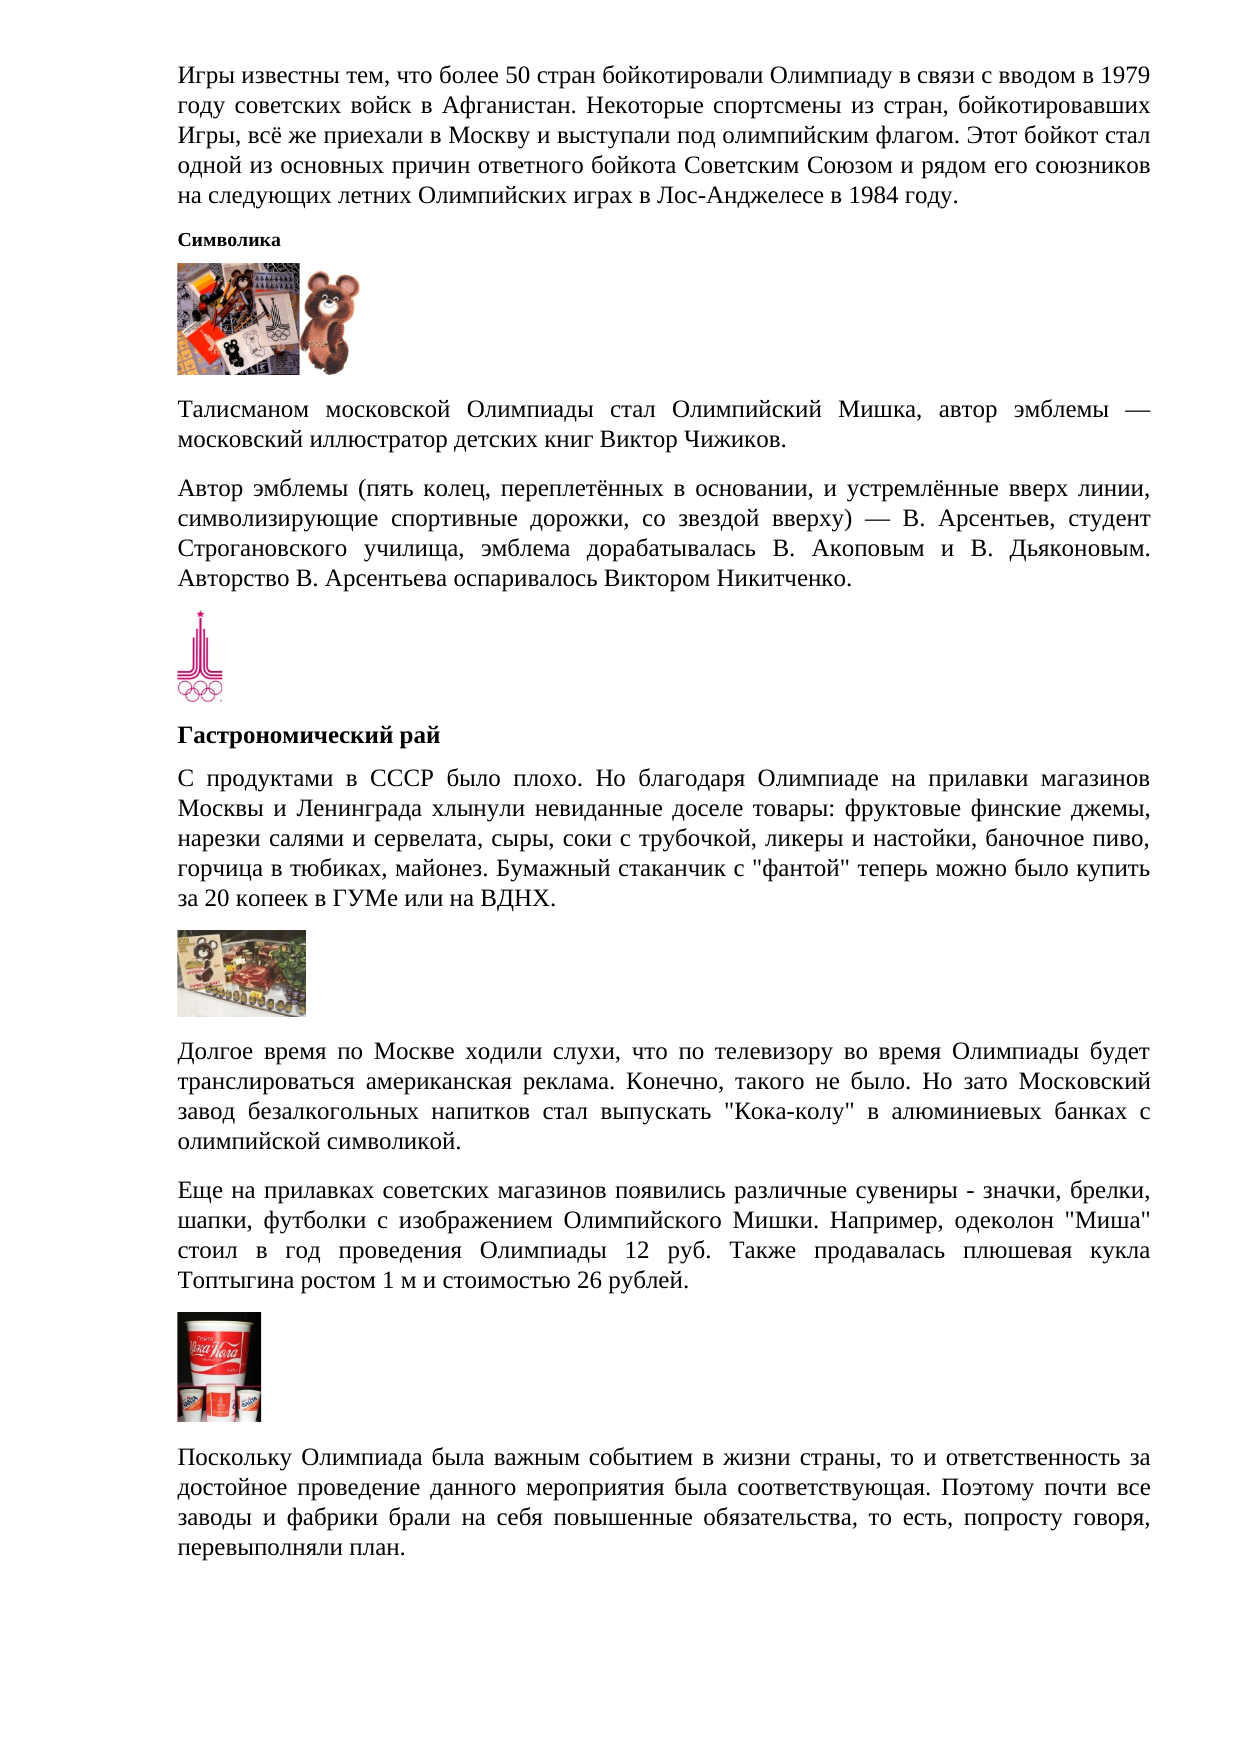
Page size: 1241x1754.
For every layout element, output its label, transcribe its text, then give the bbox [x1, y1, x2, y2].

picture [177, 1312, 262, 1422]
text Символика [177, 228, 1152, 251]
text Автор эмблемы (пять колец, переплетённых в основании, и устремлённые вверх линии, символизирующие спортивные дорожки, со звездой вверху) — В. Арсентьев, студент Строгановского училища, эмблема дорабатывалась В. Акоповым и В. Дьяконовым. Авторство В. Арсентьева оспаривалось Виктором Никитченко. [177, 472, 1152, 592]
picture [177, 930, 306, 1017]
text Долгое время по Москве ходили слухи, что по телевизору во время Олимпиады будет транслироваться американская реклама. Конечно, такого не было. Но зато Московский завод безалкогольных напитков стал выпускать "Кока-колу" в алюминиевых банках с олимпийской символикой. [177, 1035, 1152, 1155]
picture [177, 610, 223, 702]
text Еще на прилавках советских магазинов появились различные сувениры - значки, брелки, шапки, футболки с изображением Олимпийского Мишки. Например, одеколон "Миша" стоил в год проведения Олимпиады 12 руб. Также продавалась плюшевая кукла Топтыгина ростом 1 м и стоимостью 26 рублей. [177, 1174, 1152, 1294]
text Поскольку Олимпиада была важным событием в жизни страны, то и ответственность за достойное проведение данного мероприятия была соответствующая. Поэтому почти все заводы и фабрики брали на себя повышенные обязательства, то есть, попросту говоря, перевыполняли план. [177, 1441, 1152, 1561]
text С продуктами в СССР было плохо. Но благодаря Олимпиаде на прилавки магазинов Москвы и Ленинграда хлынули невиданные доселе товары: фруктовые финские джемы, нарезки салями и сервелата, сыры, соки с трубочкой, ликеры и настойки, баночное пиво, горчица в тюбиках, майонез. Бумажный стаканчик с "фантой" теперь можно было купить за 20 копеек в ГУМе или на ВДНХ. [177, 762, 1152, 912]
picture [177, 263, 360, 375]
text Гастрономический рай [177, 720, 1152, 749]
text Игры известны тем, что более 50 стран бойкотировали Олимпиаду в связи с вводом в 1979 году советских войск в Афганистан. Некоторые спортсмены из стран, бойкотировавших Игры, всё же приехали в Москву и выступали под олимпийским флагом. Этот бойкот стал одной из основных причин ответного бойкота Советским Союзом и рядом его союзников на следующих летних Олимпийских играх в Лос-Анджелесе в 1984 году. [177, 59, 1152, 209]
text Талисманом московской Олимпиады стал Олимпийский Мишка, автор эмблемы — московский иллюстратор детских книг Виктор Чижиков. [177, 393, 1152, 453]
